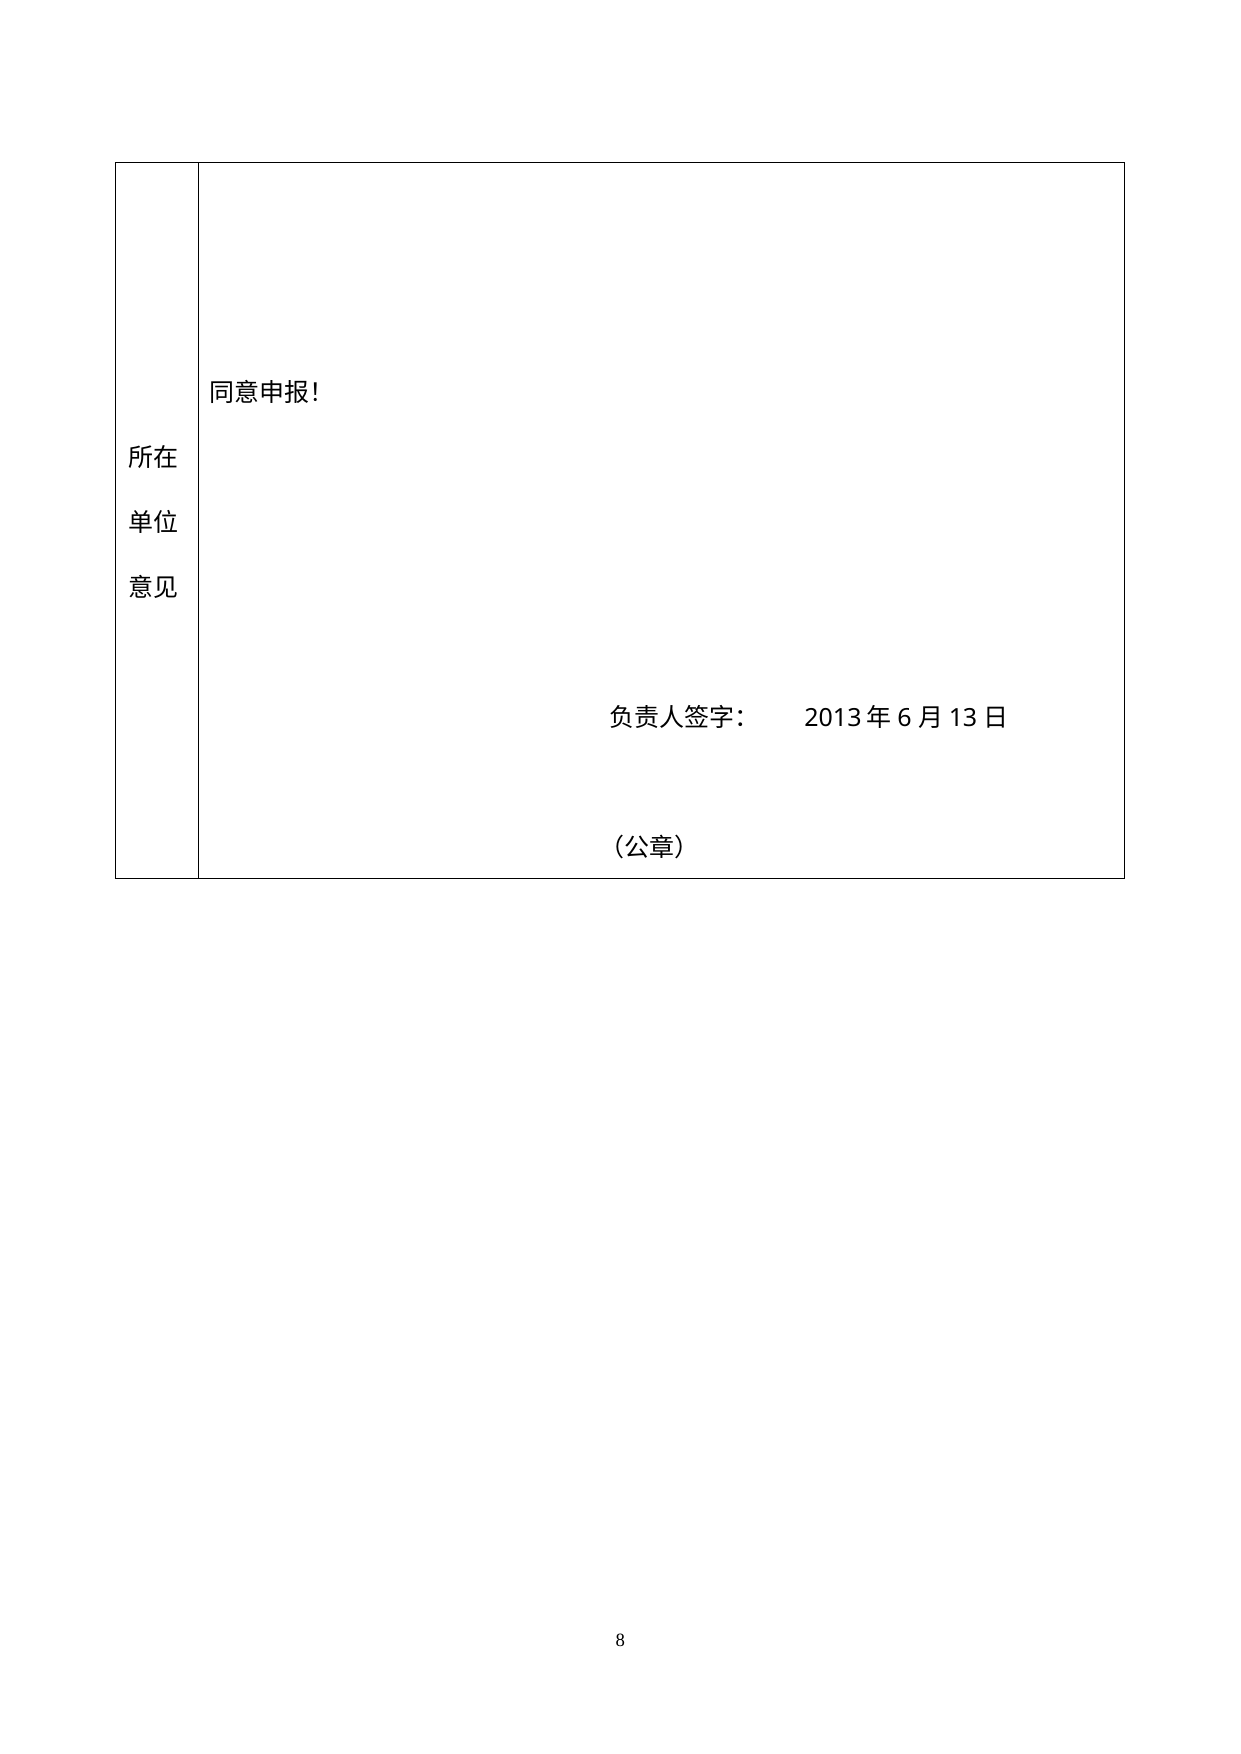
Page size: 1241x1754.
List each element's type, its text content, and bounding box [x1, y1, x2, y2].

table_cell 所在单位意见 [116, 163, 198, 878]
table_cell 同意申报！ 负责人签字： 2013年 6 月 13 日 （公章） [199, 163, 1124, 878]
